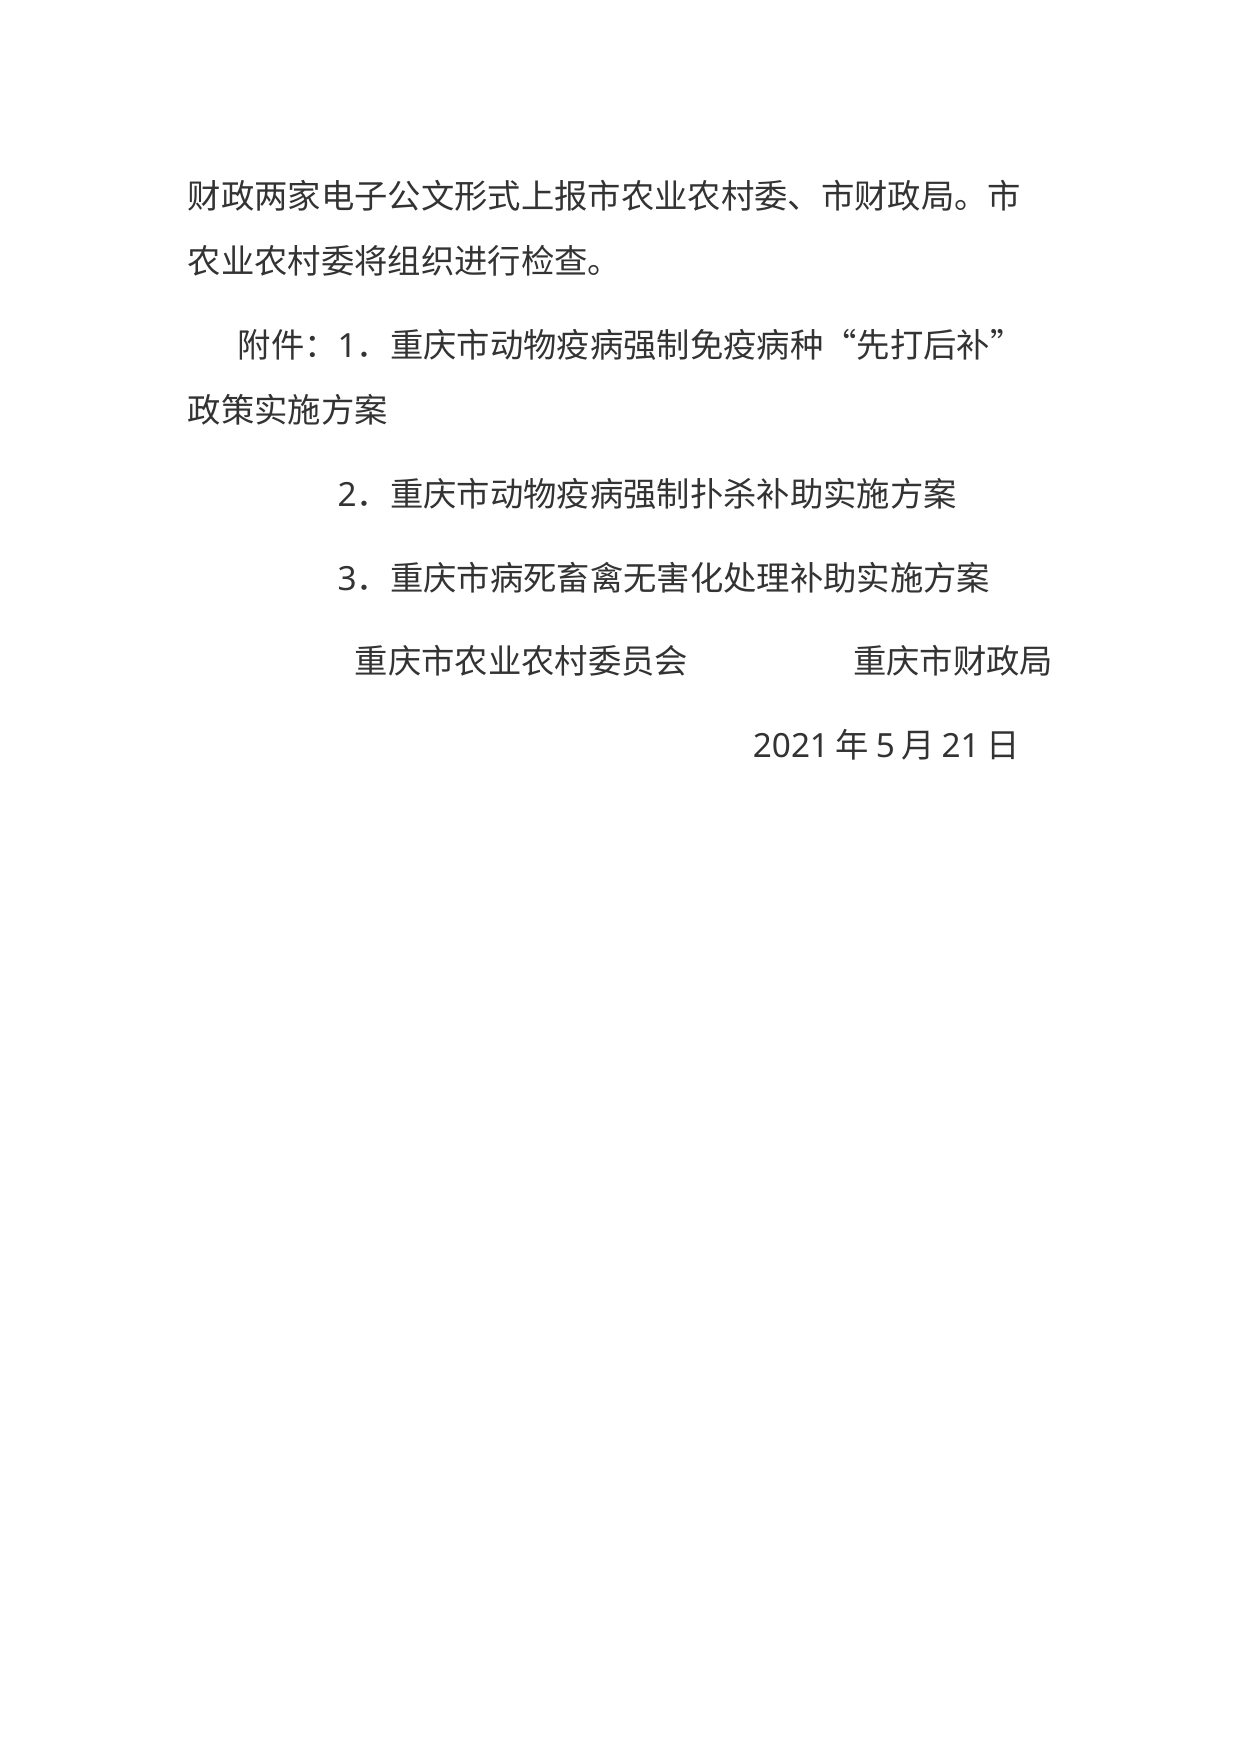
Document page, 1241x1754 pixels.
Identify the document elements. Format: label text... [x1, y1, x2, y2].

text 2021年5月21日 [187, 711, 1053, 776]
text 附件：1．重庆市动物疫病强制免疫病种“先打后补”政策实施方案 [187, 311, 1053, 441]
text 2．重庆市动物疫病强制扑杀补助实施方案 [187, 459, 1053, 524]
text 3．重庆市病死畜禽无害化处理补助实施方案 [187, 543, 1053, 608]
text 重庆市农业农村委员会 重庆市财政局 [187, 627, 1053, 692]
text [187, 162, 1053, 292]
